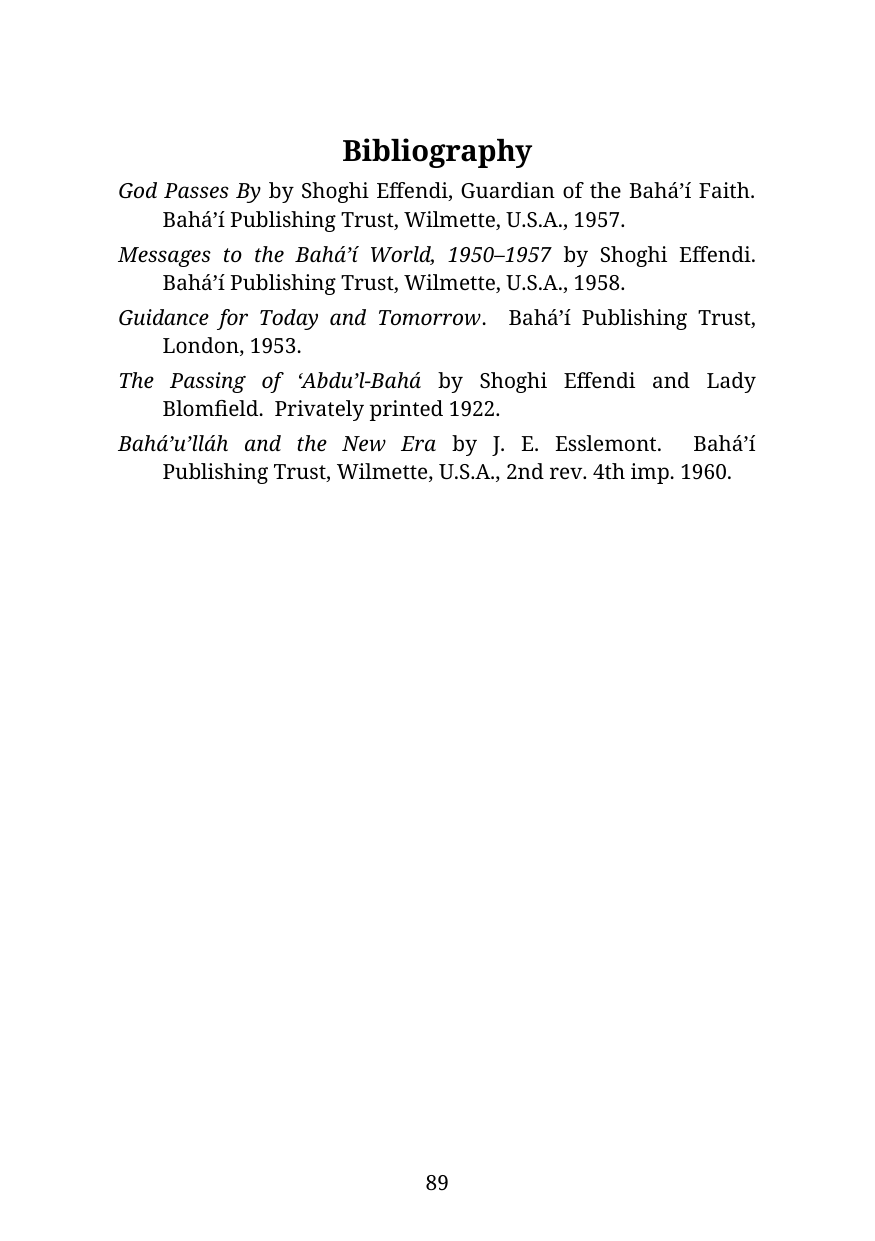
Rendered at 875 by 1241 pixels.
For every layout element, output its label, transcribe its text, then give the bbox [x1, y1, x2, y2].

text Messages to the Bahá’í World, 1950–1957 by Shoghi Effendi. Bahá’í Publishing Trust, Wilmette, U.S.A., 1958. [118, 240, 756, 297]
text The Passing of ‘Abdu’l-Bahá by Shoghi Effendi and Lady Blomfield. Privately printed 1922. [118, 366, 756, 423]
text Bahá’u’lláh and the New Era by J. E. Esslemont. Bahá’í Publishing Trust, Wilmette, U.S.A., 2nd rev. 4th imp. 1960. [118, 429, 756, 486]
text God Passes By by Shoghi Effendi, Guardian of the Bahá’í Faith. Bahá’í Publishing Trust, Wilmette, U.S.A., 1957. [118, 177, 756, 233]
text Guidance for Today and Tomorrow. Bahá’í Publishing Trust, London, 1953. [118, 303, 756, 360]
subtitle Bibliography [118, 131, 756, 170]
